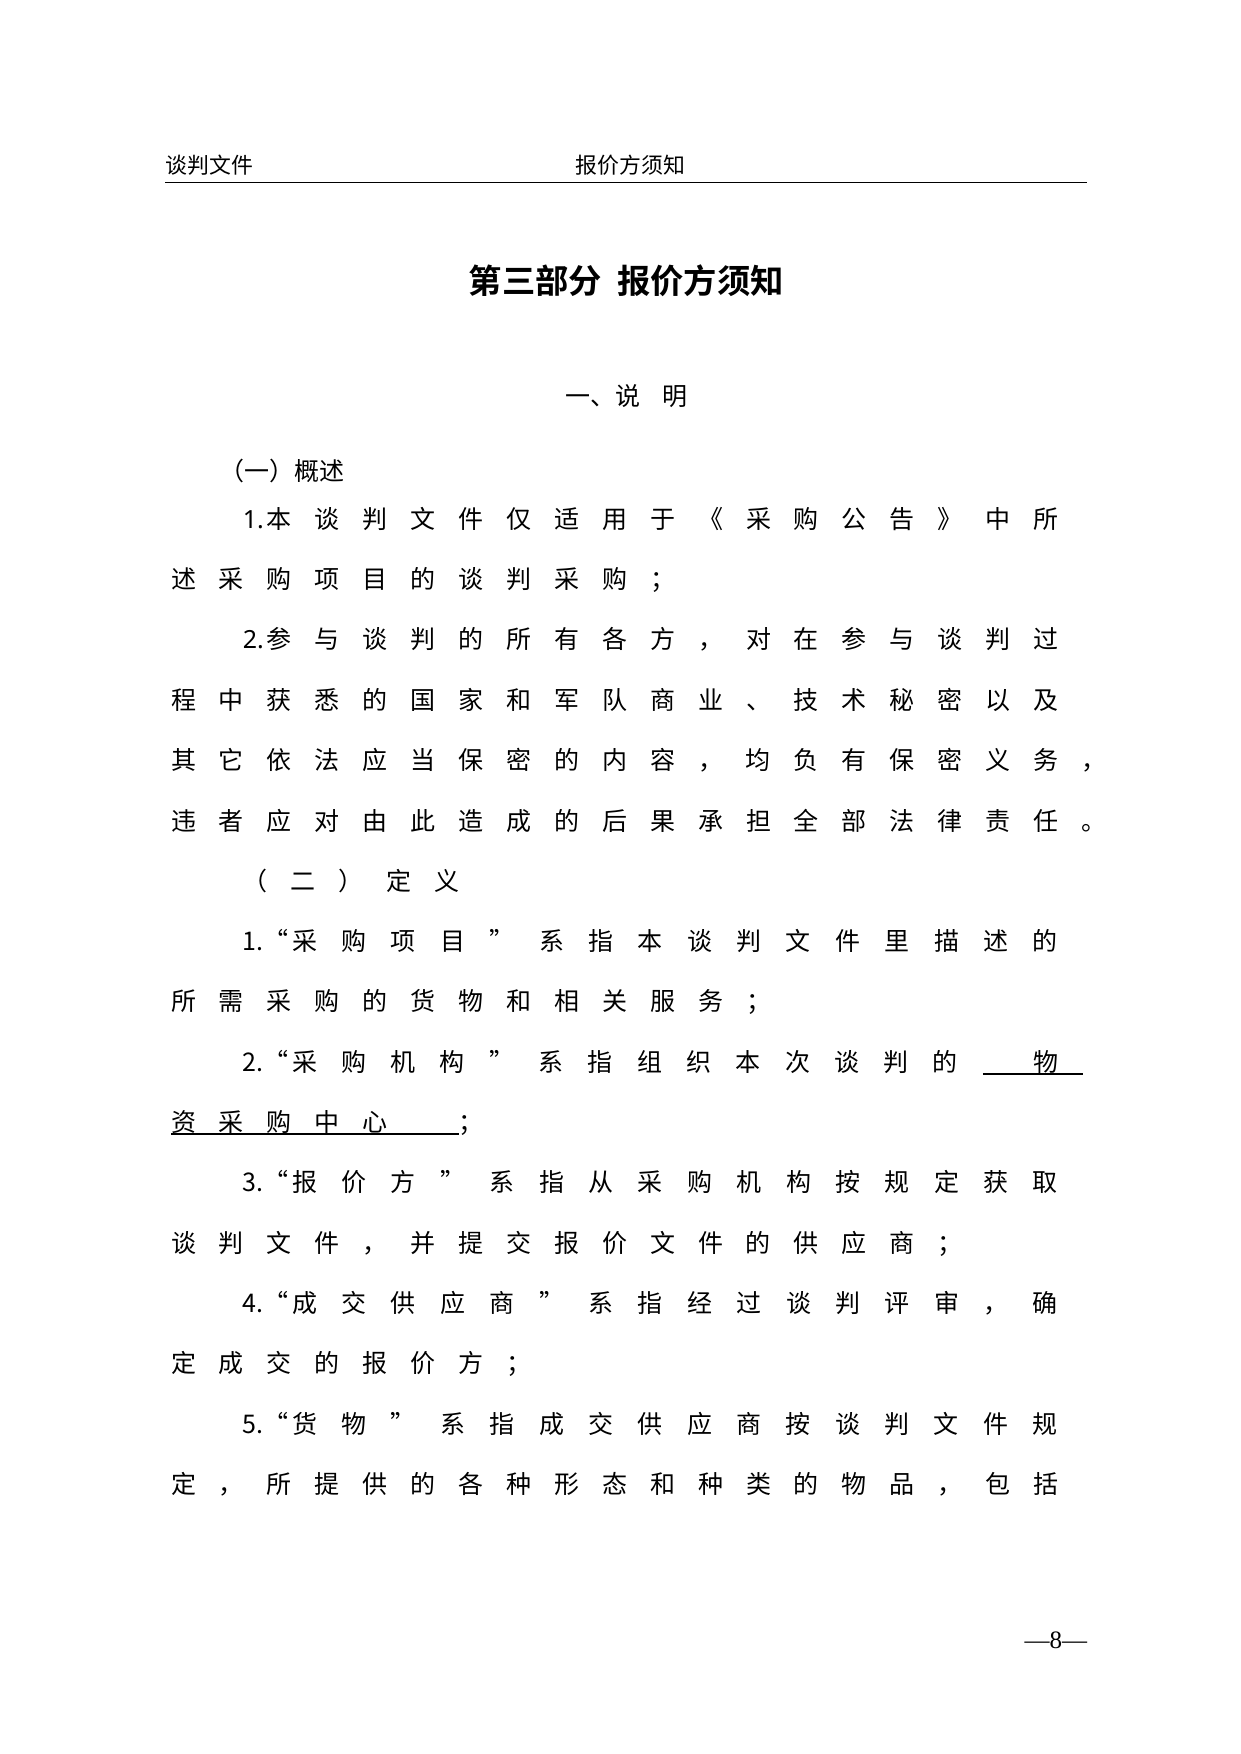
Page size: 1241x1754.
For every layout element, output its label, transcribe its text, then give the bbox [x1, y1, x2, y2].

text 1.本谈判文件仅适用于《采购公告》中所述采购项目的谈判采购； [171, 487, 1081, 608]
text 3.“报价方”系指从采购机构按规定获取谈判文件，并提交报价文件的供应商； [171, 1151, 1081, 1271]
text 2.“采购机构”系指组织本次谈判的 物资采购中心 ； [171, 1030, 1081, 1151]
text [171, 1392, 1081, 1513]
text （一）概述 [171, 450, 1081, 487]
text 2.参与谈判的所有各方，对在参与谈判过程中获悉的国家和军队商业、技术秘密以及其它依法应当保密的内容，均负有保密义务，违者应对由此造成的后果承担全部法律责任。 [171, 608, 1081, 849]
text 1.“采购项目”系指本谈判文件里描述的所需采购的货物和相关服务； [171, 909, 1081, 1030]
text 4.“成交供应商”系指经过谈判评审，确定成交的报价方； [171, 1271, 1081, 1392]
text 一、说 明 [171, 375, 1081, 412]
subtitle 第三部分 报价方须知 [171, 255, 1081, 303]
text （二）定义 [171, 849, 1081, 909]
